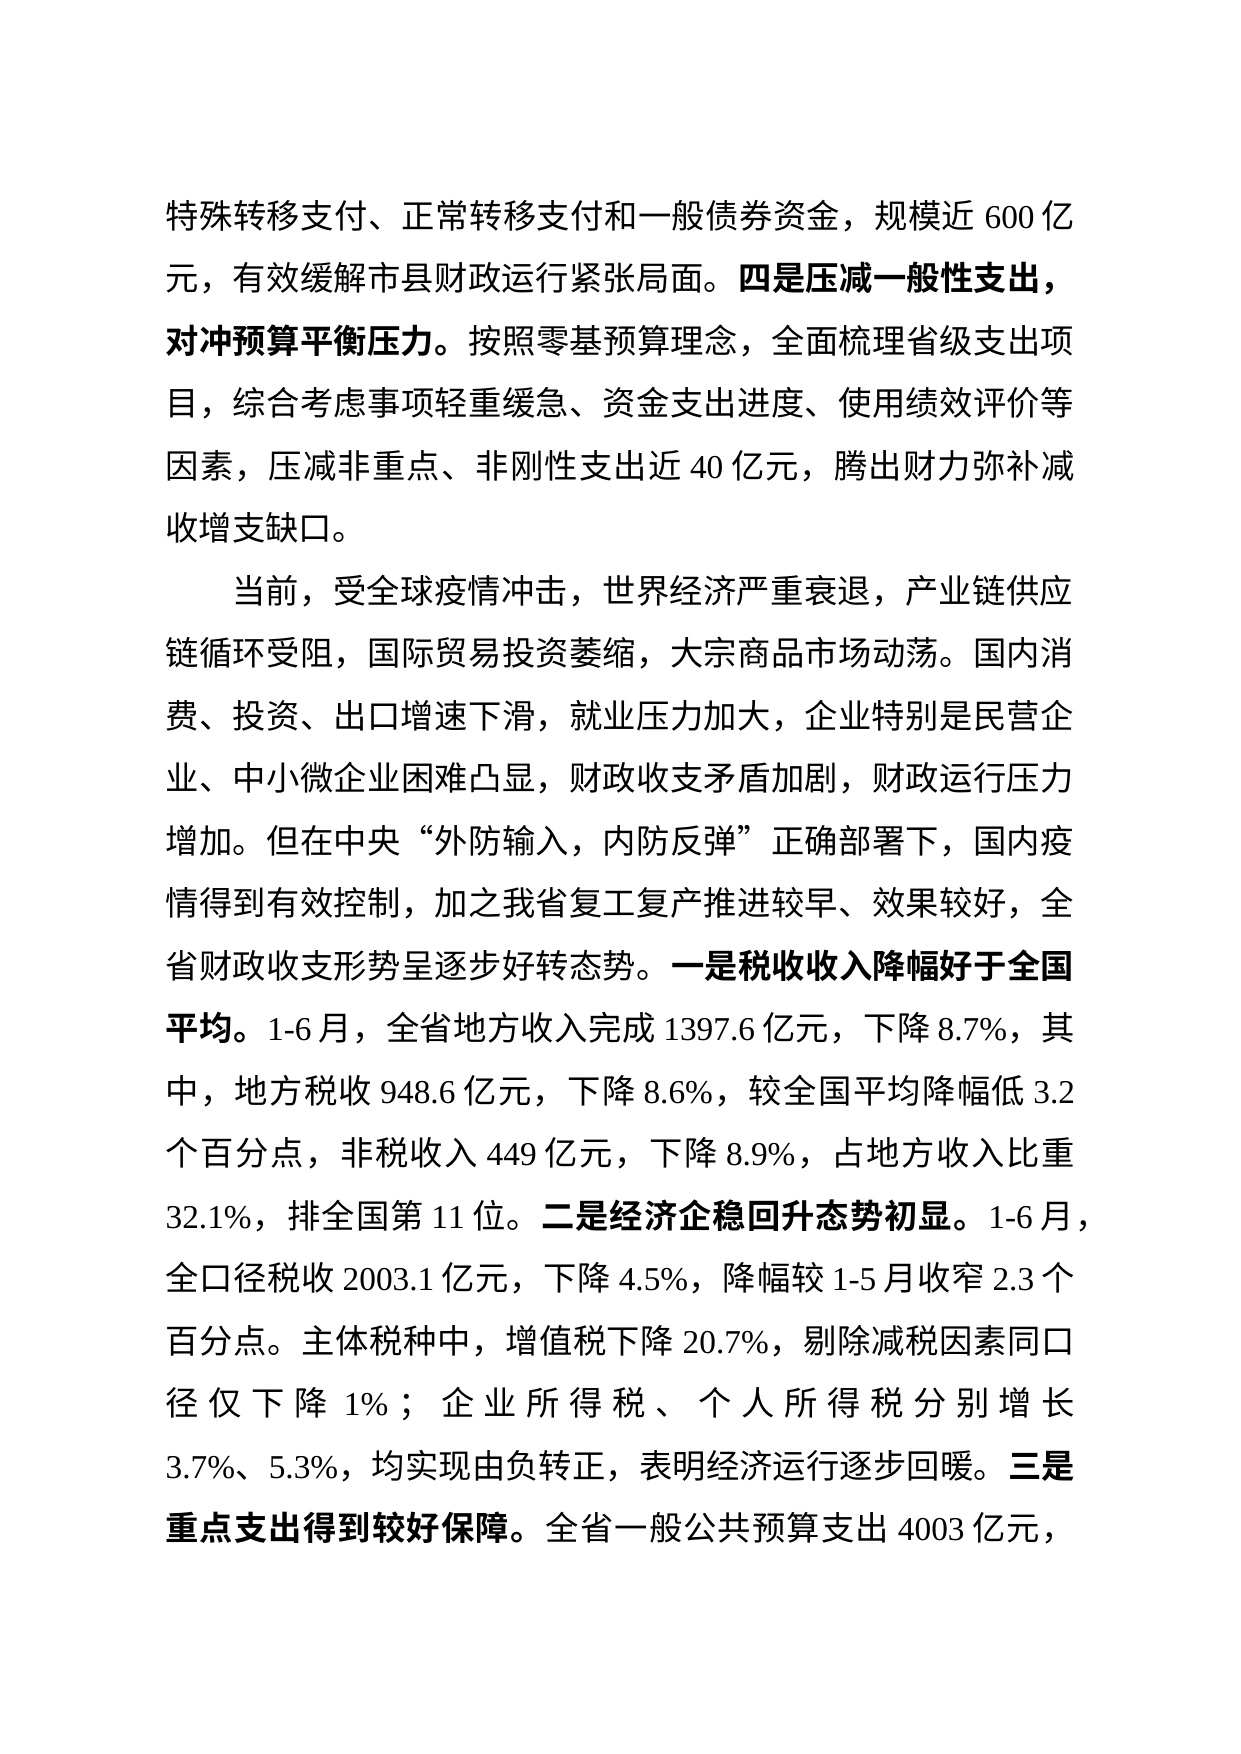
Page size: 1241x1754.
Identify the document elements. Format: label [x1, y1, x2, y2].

text [165, 178, 1075, 553]
text [165, 553, 1075, 1553]
